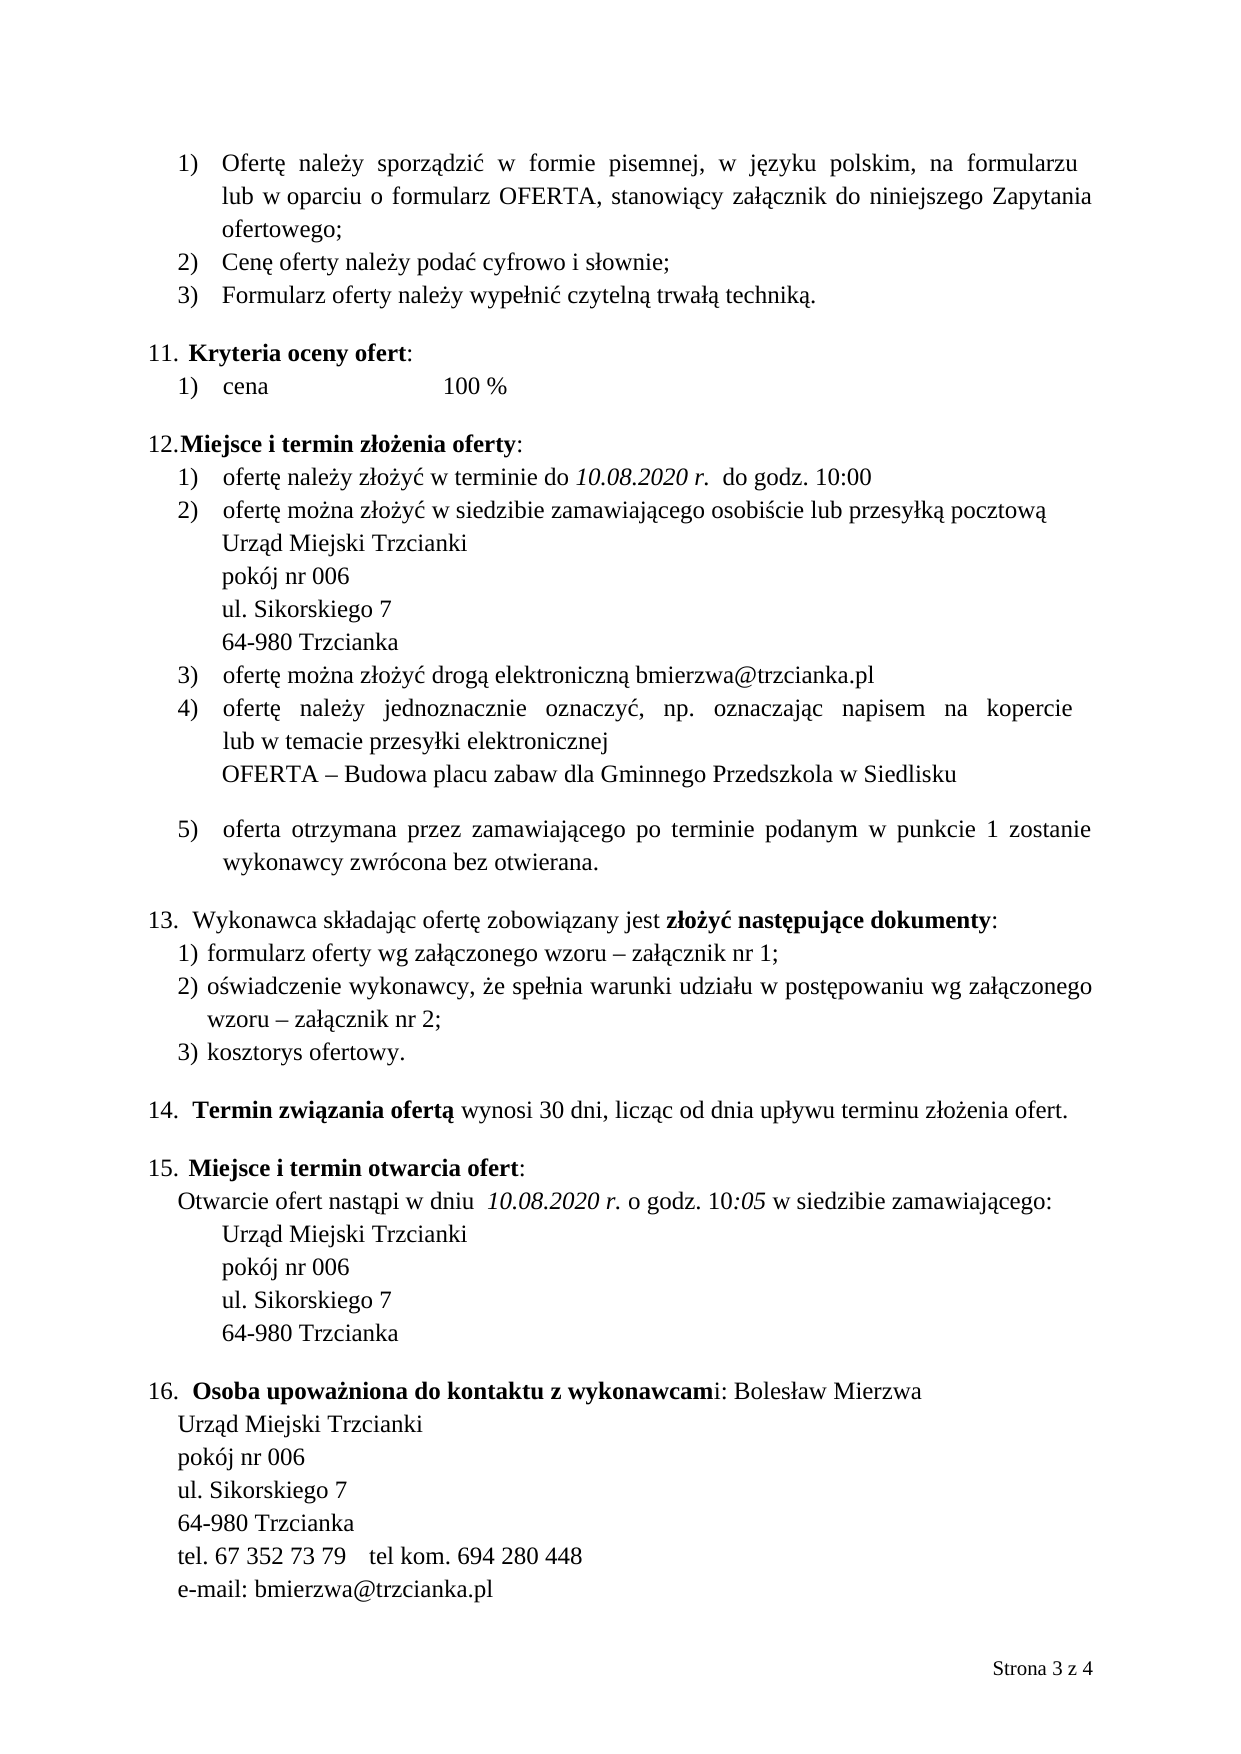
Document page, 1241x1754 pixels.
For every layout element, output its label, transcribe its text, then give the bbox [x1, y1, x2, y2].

list Termin związania ofertą wynosi 30 dni, licząc od dnia upływu terminu złożenia ofert. [148, 1095, 1092, 1124]
text 64-980 Trzcianka [222, 1318, 1092, 1347]
list oferta otrzymana przez zamawiającego po terminie podanym w punkcie 1 zostanie wykonawcy zwrócona bez otwierana. [177, 814, 1092, 876]
text Urząd Miejski Trzcianki [222, 528, 1092, 557]
list Cenę oferty należy podać cyfrowo i słownie; [177, 247, 1092, 276]
text 64-980 Trzcianka [177, 1508, 1092, 1537]
list kosztorys ofertowy. [177, 1037, 1092, 1066]
list Osoba upoważniona do kontaktu z wykonawcami: Bolesław Mierzwa [148, 1376, 1092, 1405]
list ofertę należy jednoznacznie oznaczyć, np. oznaczając napisem na kopercie lub w temacie przesyłki elektronicznej [177, 693, 1092, 755]
text ul. Sikorskiego 7 [222, 594, 1092, 623]
list Formularz oferty należy wypełnić czytelną trwałą techniką. [177, 280, 1092, 308]
text Otwarcie ofert nastąpi w dniu 10.08.2020 r. o godz. 10:05 w siedzibie zamawiającego: [177, 1186, 1092, 1215]
text Urząd Miejski Trzcianki [222, 1219, 1092, 1248]
list Miejsce i termin otwarcia ofert: [148, 1153, 1092, 1182]
list Miejsce i termin złożenia oferty: [148, 429, 1092, 458]
text OFERTA – Budowa placu zabaw dla Gminnego Przedszkola w Siedlisku [222, 759, 1092, 788]
text pokój nr 006 [177, 1442, 1092, 1471]
text pokój nr 006 [222, 1252, 1092, 1281]
text Urząd Miejski Trzcianki [177, 1409, 1092, 1438]
list ofertę można złożyć w siedzibie zamawiającego osobiście lub przesyłką pocztową [177, 495, 1092, 524]
text e-mail: bmierzwa@trzcianka.pl [177, 1574, 1092, 1603]
list ofertę należy złożyć w terminie do 10.08.2020 r. do godz. 10:00 [177, 462, 1092, 491]
list formularz oferty wg załączonego wzoru – załącznik nr 1; [177, 938, 1092, 967]
text tel. 67 352 73 79 tel kom. 694 280 448 [177, 1541, 1092, 1570]
text pokój nr 006 [222, 561, 1092, 590]
list ofertę można złożyć drogą elektroniczną bmierzwa@trzcianka.pl [177, 660, 1092, 689]
list Ofertę należy sporządzić w formie pisemnej, w języku polskim, na formularzu lub w oparciu o formularz OFERTA, stanowiący załącznik do niniejszego Zapytania ofertowego; [177, 148, 1092, 242]
text ul. Sikorskiego 7 [177, 1475, 1092, 1504]
text ul. Sikorskiego 7 [222, 1285, 1092, 1314]
list Wykonawca składając ofertę zobowiązany jest złożyć następujące dokumenty: [148, 905, 1092, 934]
list cena 100 % [177, 371, 1092, 399]
list oświadczenie wykonawcy, że spełnia warunki udziału w postępowaniu wg załączonego wzoru – załącznik nr 2; [177, 971, 1092, 1033]
text 64-980 Trzcianka [222, 627, 1092, 656]
list Kryteria oceny ofert: [148, 338, 1092, 367]
